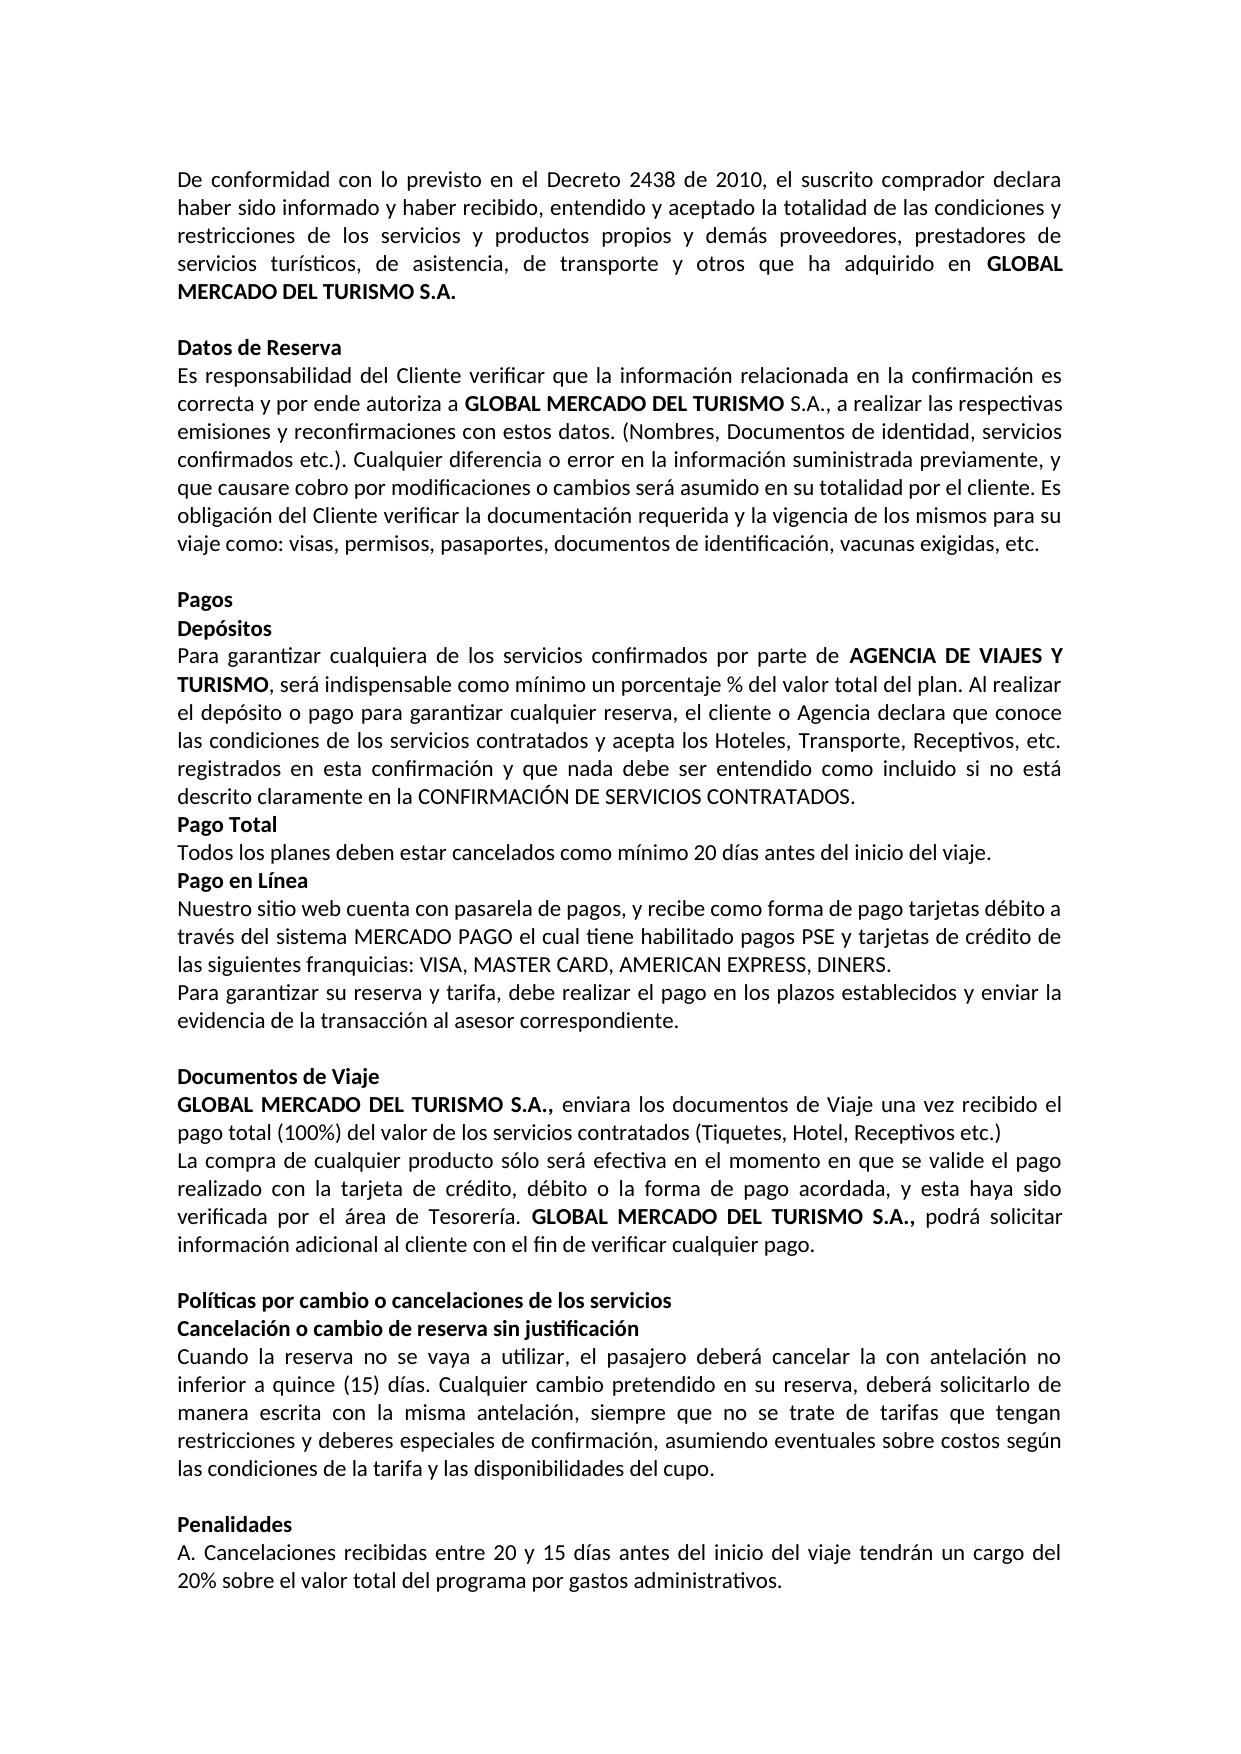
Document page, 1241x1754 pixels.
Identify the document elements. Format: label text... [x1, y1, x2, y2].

text Pago en Línea [177, 866, 1063, 894]
text Penalidades [177, 1510, 1063, 1538]
text Documentos de Viaje [177, 1062, 1063, 1090]
text Para garantizar su reserva y tarifa, debe realizar el pago en los plazos establecidos y enviar la evidencia de la transacción al asesor correspondiente. [177, 978, 1063, 1034]
text Todos los planes deben estar cancelados como mínimo 20 días antes del inicio del viaje. [177, 838, 1063, 866]
text Cancelación o cambio de reserva sin justificación [177, 1314, 1063, 1342]
text Es responsabilidad del Cliente verificar que la información relacionada en la confirmación es correcta y por ende autoriza a GLOBAL MERCADO DEL TURISMO S.A., a realizar las respectivas emisiones y reconfirmaciones con estos datos. (Nombres, Documentos de identidad, servicios confirmados etc.). Cualquier diferencia o error en la información suministrada previamente, y que causare cobro por modificaciones o cambios será asumido en su totalidad por el cliente. Es obligación del Cliente verificar la documentación requerida y la vigencia de los mismos para su viaje como: visas, permisos, pasaportes, documentos de identificación, vacunas exigidas, etc. [177, 361, 1063, 558]
text Cuando la reserva no se vaya a utilizar, el pasajero deberá cancelar la con antelación no inferior a quince (15) días. Cualquier cambio pretendido en su reserva, deberá solicitarlo de manera escrita con la misma antelación, siempre que no se trate de tarifas que tengan restricciones y deberes especiales de confirmación, asumiendo eventuales sobre costos según las condiciones de la tarifa y las disponibilidades del cupo. [177, 1342, 1063, 1482]
text A. Cancelaciones recibidas entre 20 y 15 días antes del inicio del viaje tendrán un cargo del 20% sobre el valor total del programa por gastos administrativos. [177, 1538, 1063, 1594]
text Pago Total [177, 810, 1063, 838]
text La compra de cualquier producto sólo será efectiva en el momento en que se valide el pago realizado con la tarjeta de crédito, débito o la forma de pago acordada, y esta haya sido verificada por el área de Tesorería. GLOBAL MERCADO DEL TURISMO S.A., podrá solicitar información adicional al cliente con el fin de verificar cualquier pago. [177, 1146, 1063, 1258]
text De conformidad con lo previsto en el Decreto 2438 de 2010, el suscrito comprador declara haber sido informado y haber recibido, entendido y aceptado la totalidad de las condiciones y restricciones de los servicios y productos propios y demás proveedores, prestadores de servicios turísticos, de asistencia, de transporte y otros que ha adquirido en GLOBAL MERCADO DEL TURISMO S.A. [177, 165, 1063, 305]
text GLOBAL MERCADO DEL TURISMO S.A., enviara los documentos de Viaje una vez recibido el pago total (100%) del valor de los servicios contratados (Tiquetes, Hotel, Receptivos etc.) [177, 1090, 1063, 1146]
text Políticas por cambio o cancelaciones de los servicios [177, 1286, 1063, 1314]
text Nuestro sitio web cuenta con pasarela de pagos, y recibe como forma de pago tarjetas débito a través del sistema MERCADO PAGO el cual tiene habilitado pagos PSE y tarjetas de crédito de las siguientes franquicias: VISA, MASTER CARD, AMERICAN EXPRESS, DINERS. [177, 894, 1063, 978]
text Pagos [177, 586, 1063, 614]
text Depósitos [177, 614, 1063, 642]
text Para garantizar cualquiera de los servicios confirmados por parte de AGENCIA DE VIAJES Y TURISMO, será indispensable como mínimo un porcentaje % del valor total del plan. Al realizar el depósito o pago para garantizar cualquier reserva, el cliente o Agencia declara que conoce las condiciones de los servicios contratados y acepta los Hoteles, Transporte, Receptivos, etc. registrados en esta confirmación y que nada debe ser entendido como incluido si no está descrito claramente en la CONFIRMACIÓN DE SERVICIOS CONTRATADOS. [177, 642, 1063, 810]
text Datos de Reserva [177, 333, 1063, 361]
